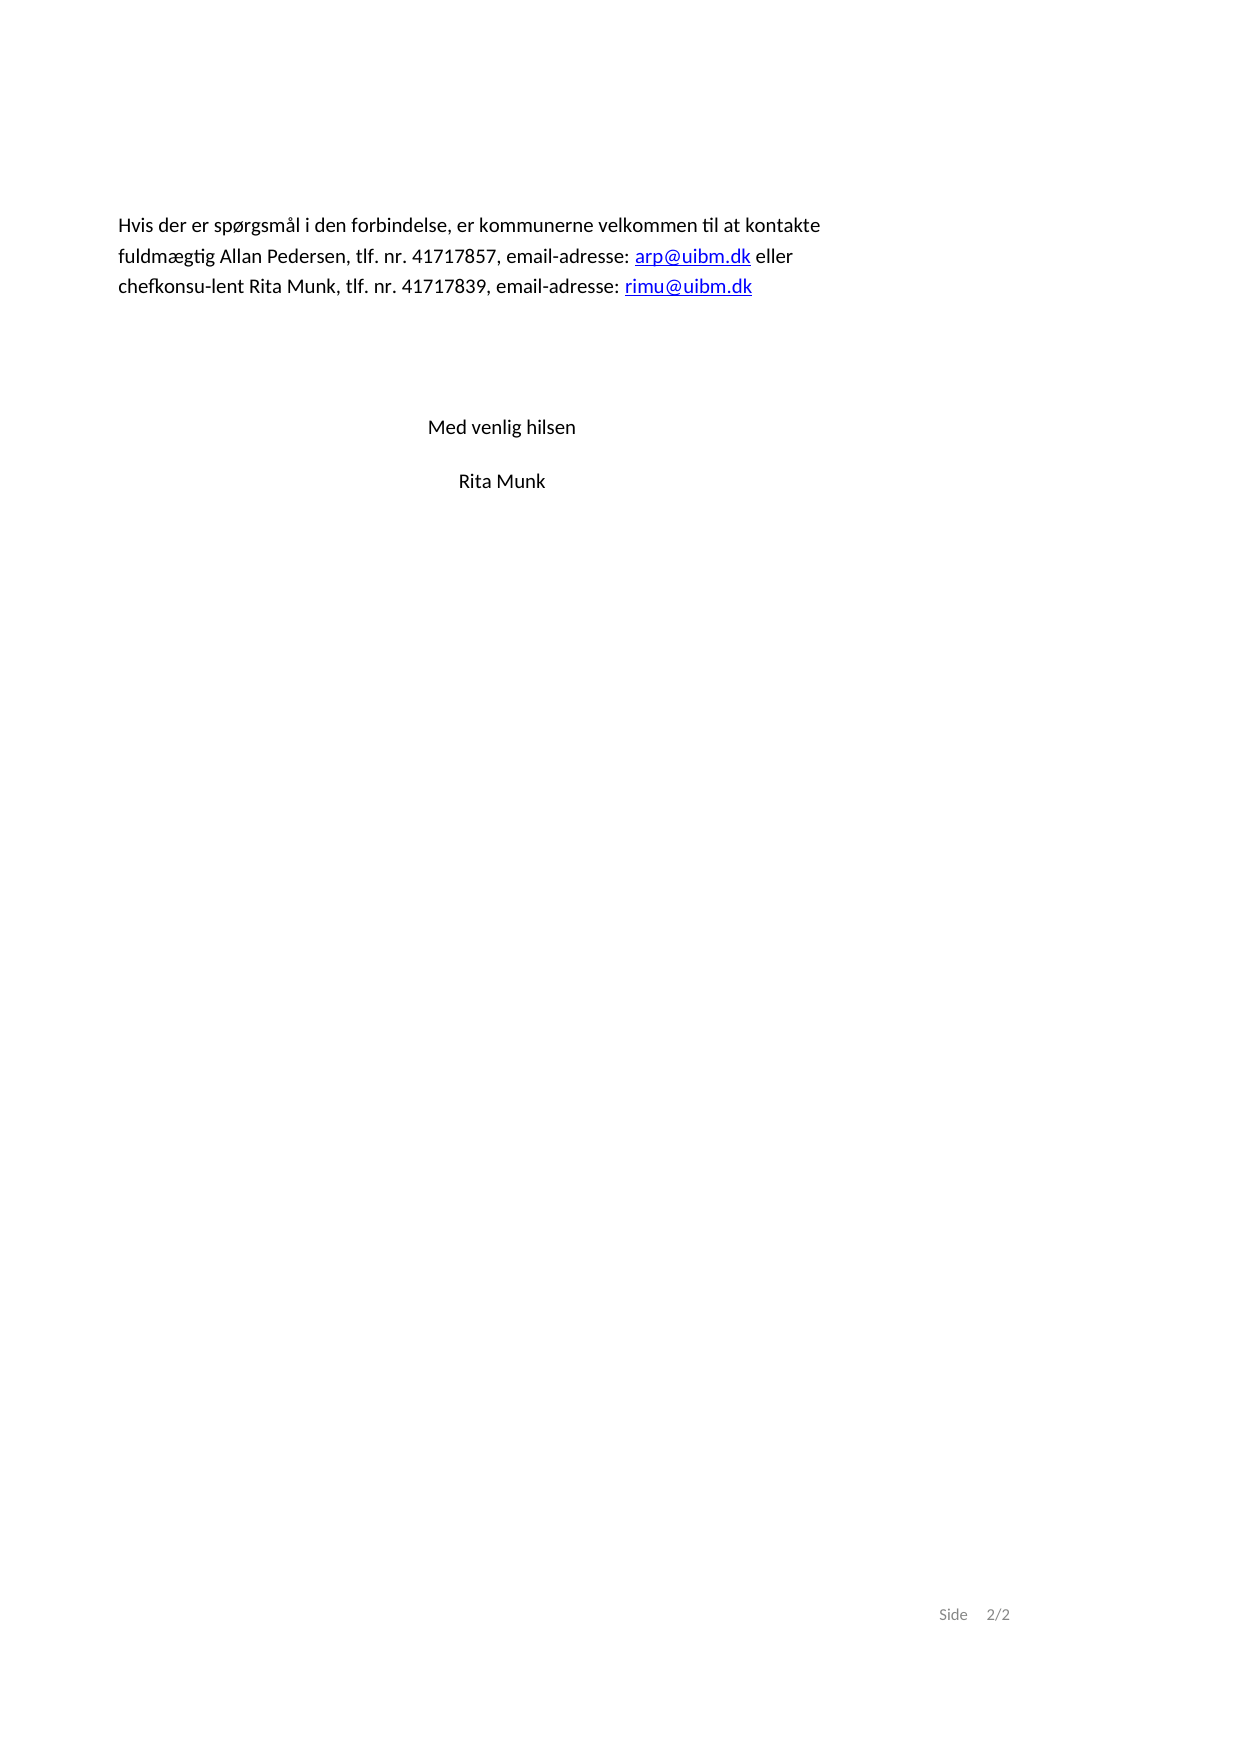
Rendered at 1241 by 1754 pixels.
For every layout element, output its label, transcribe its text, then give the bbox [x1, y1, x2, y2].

text Hvis der er spørgsmål i den forbindelse, er kommunerne velkommen til at kontakte fuldmægtig Allan Pedersen, tlf. nr. 41717857, email-adresse: arp@uibm.dk eller chefkonsu-lent Rita Munk, tlf. nr. 41717839, email-adresse: rimu@uibm.dk [118, 213, 886, 299]
text Rita Munk [118, 466, 886, 493]
text Med venlig hilsen [118, 412, 886, 439]
